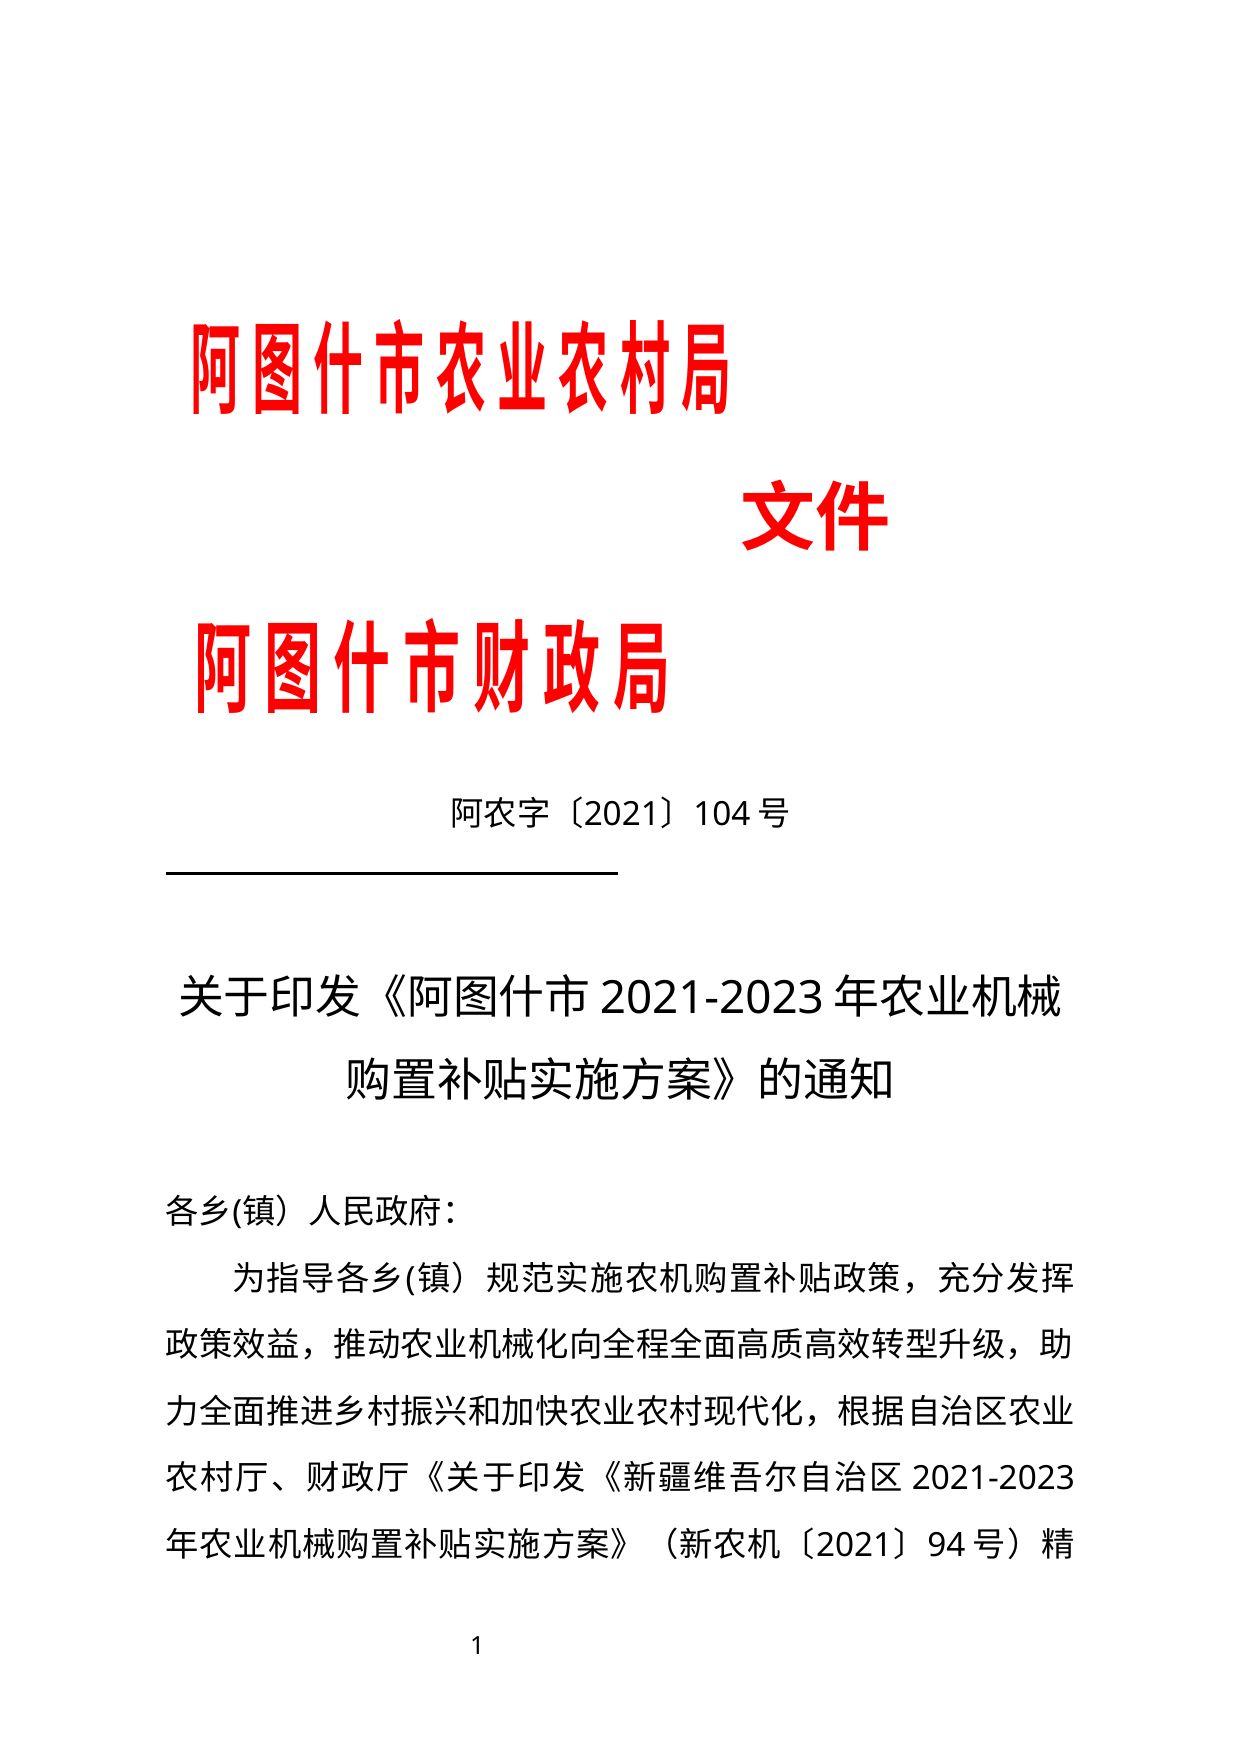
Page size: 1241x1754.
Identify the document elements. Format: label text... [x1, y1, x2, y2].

text 关于印发《阿图什市2021-2023年农业机械 [165, 943, 1075, 1043]
text 各乡(镇）人民政府： [165, 1176, 1075, 1242]
text 阿 图 什 市 农 业 农 村 局 [165, 279, 1075, 445]
text 阿农字〔2021〕104号 [165, 777, 1075, 844]
text 购置补贴实施方案》的通知 [165, 1043, 1075, 1109]
text 文件 [165, 445, 1075, 578]
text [165, 1242, 1075, 1575]
text 阿 图 什 市 财 政 局 [165, 578, 1075, 744]
